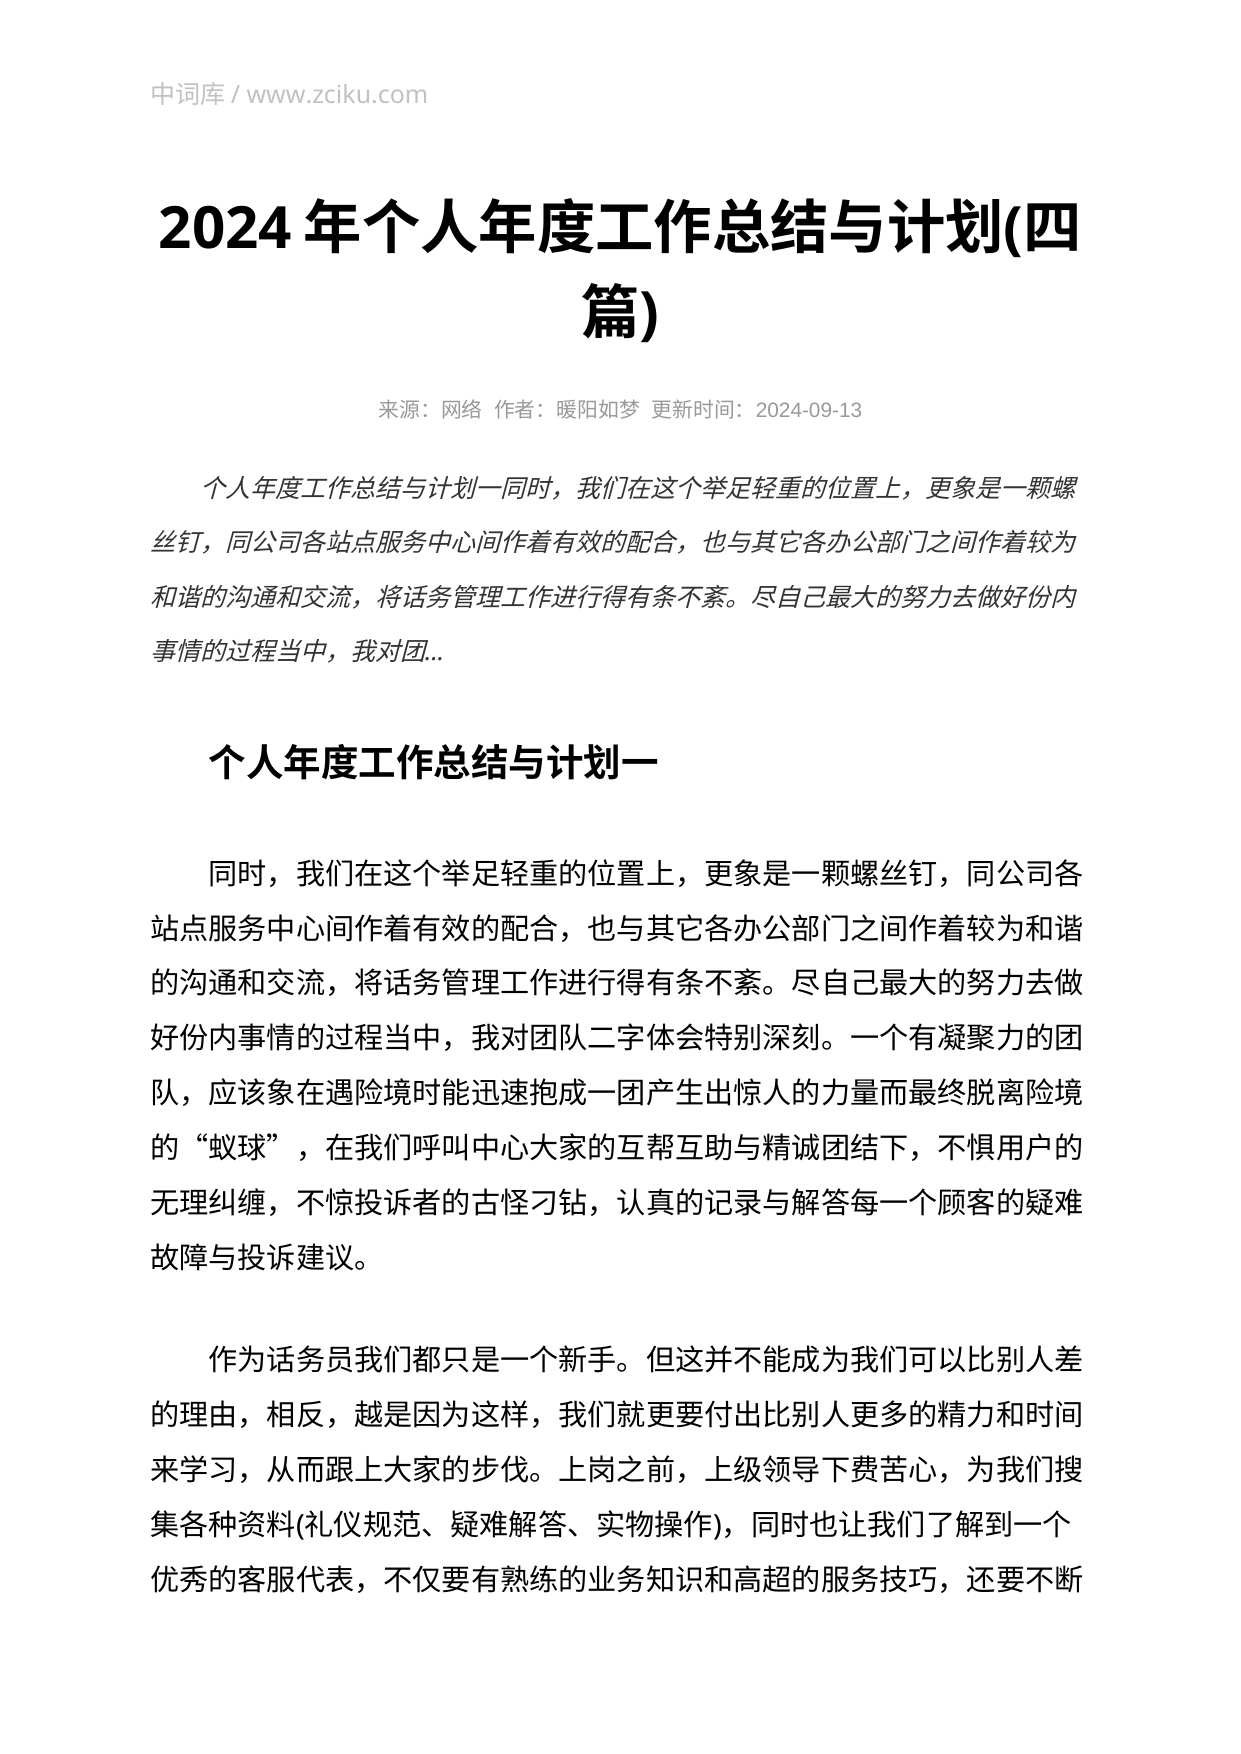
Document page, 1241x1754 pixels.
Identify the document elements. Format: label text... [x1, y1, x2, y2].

text 同时，我们在这个举足轻重的位置上，更象是一颗螺丝钉，同公司各站点服务中心间作着有效的配合，也与其它各办公部门之间作着较为和谐的沟通和交流，将话务管理工作进行得有条不紊。尽自己最大的努力去做好份内事情的过程当中，我对团队二字体会特别深刻。一个有凝聚力的团队，应该象在遇险境时能迅速抱成一团产生出惊人的力量而最终脱离险境的“蚁球”，在我们呼叫中心大家的互帮互助与精诚团结下，不惧用户的无理纠缠，不惊投诉者的古怪刁钻，认真的记录与解答每一个顾客的疑难故障与投诉建议。 [150, 850, 1090, 1277]
text 个人年度工作总结与计划一同时，我们在这个举足轻重的位置上，更象是一颗螺丝钉，同公司各站点服务中心间作着有效的配合，也与其它各办公部门之间作着较为和谐的沟通和交流，将话务管理工作进行得有条不紊。尽自己最大的努力去做好份内事情的过程当中，我对团... [150, 468, 1090, 668]
text 来源：网络 作者：暖阳如梦 更新时间：2024-09-13 [150, 398, 1090, 422]
text 个人年度工作总结与计划一 [150, 733, 1090, 787]
subtitle 2024年个人年度工作总结与计划(四篇) [150, 181, 1090, 351]
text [150, 1336, 1090, 1598]
